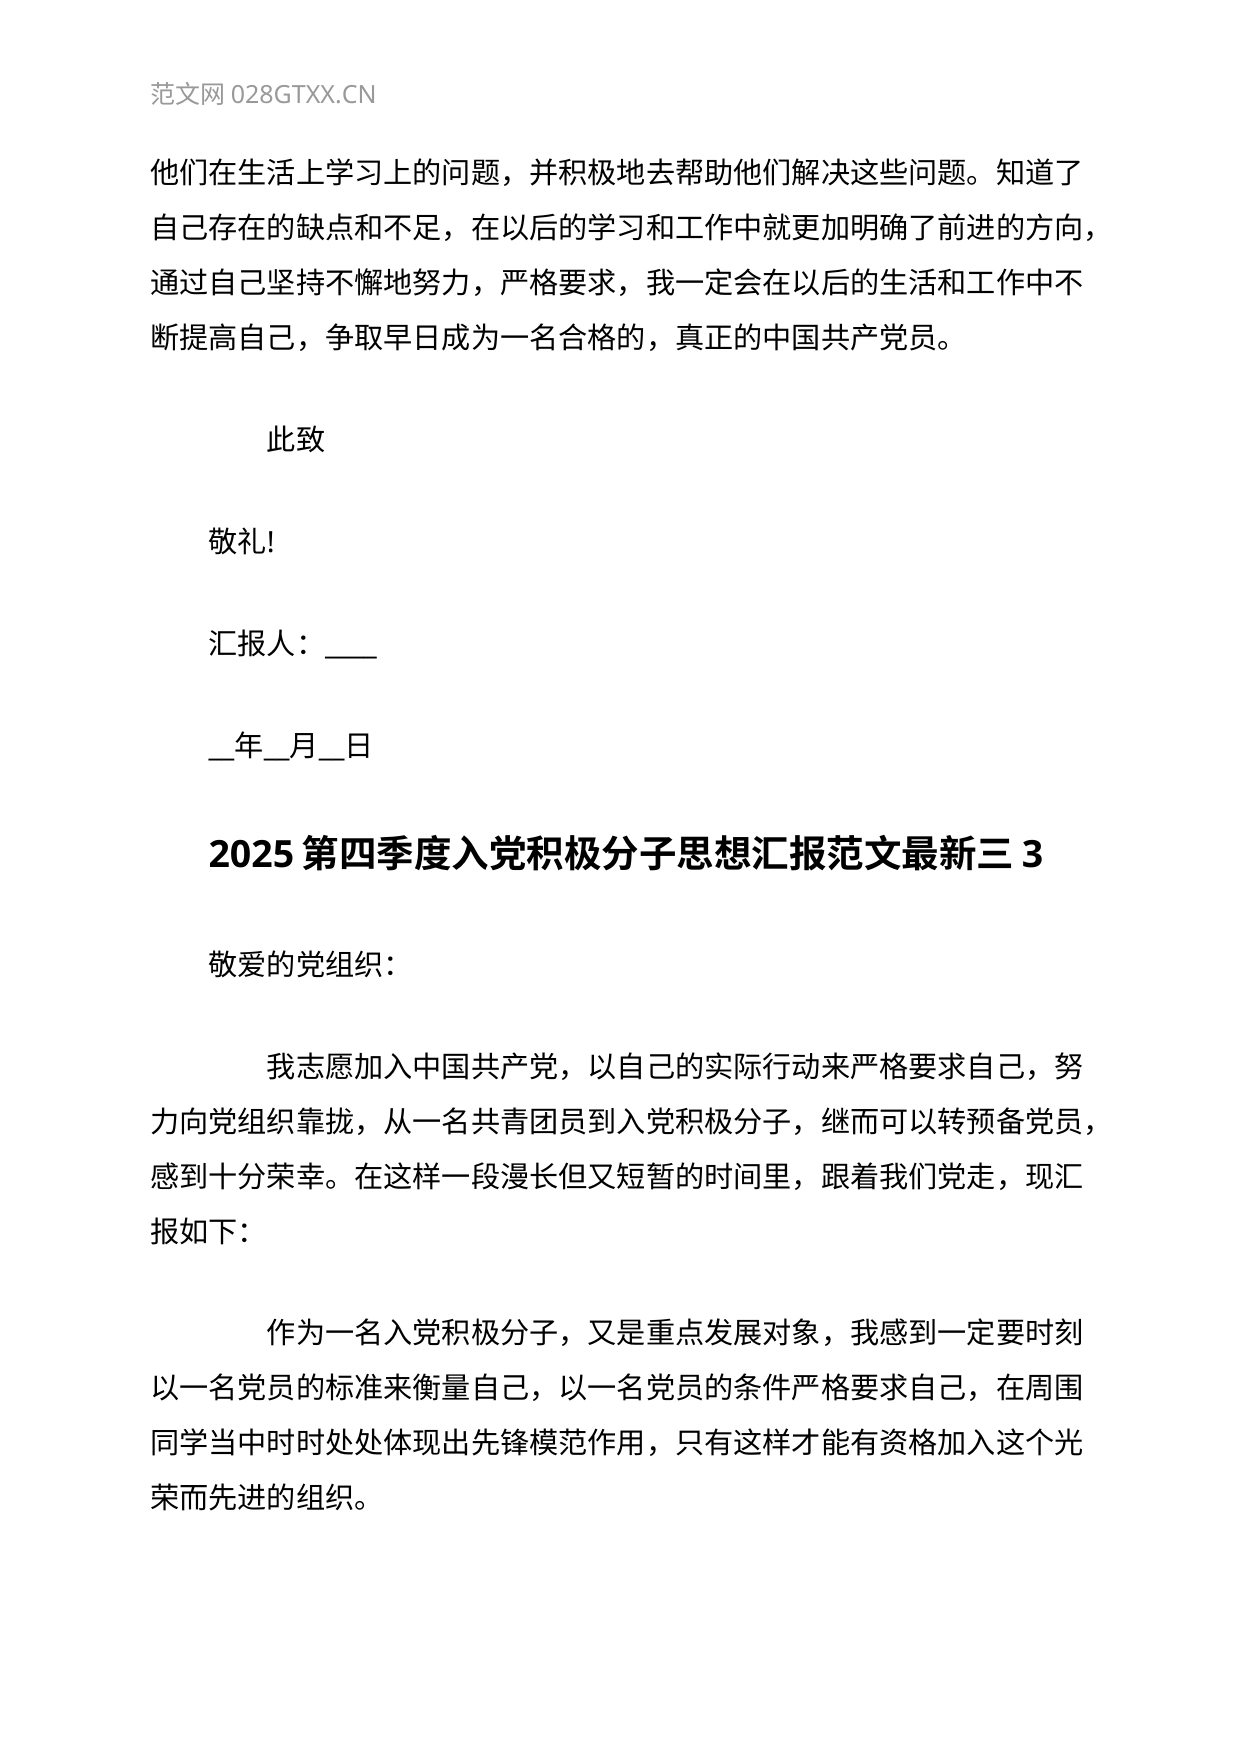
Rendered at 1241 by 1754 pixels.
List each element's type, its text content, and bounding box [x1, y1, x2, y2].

text __年__月__日 [150, 722, 1090, 764]
text 我志愿加入中国共产党，以自己的实际行动来严格要求自己，努力向党组织靠拢，从一名共青团员到入党积极分子，继而可以转预备党员，感到十分荣幸。在这样一段漫长但又短暂的时间里，跟着我们党走，现汇报如下： [150, 1043, 1090, 1251]
text 敬爱的党组织： [150, 942, 1090, 984]
text 2025第四季度入党积极分子思想汇报范文最新三3 [150, 824, 1090, 879]
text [150, 150, 1090, 357]
text 汇报人：____ [150, 620, 1090, 663]
text 作为一名入党积极分子，又是重点发展对象，我感到一定要时刻以一名党员的标准来衡量自己，以一名党员的条件严格要求自己，在周围同学当中时时处处体现出先锋模范作用，只有这样才能有资格加入这个光荣而先进的组织。 [150, 1310, 1090, 1517]
text 敬礼! [150, 518, 1090, 561]
text 此致 [150, 416, 1090, 459]
